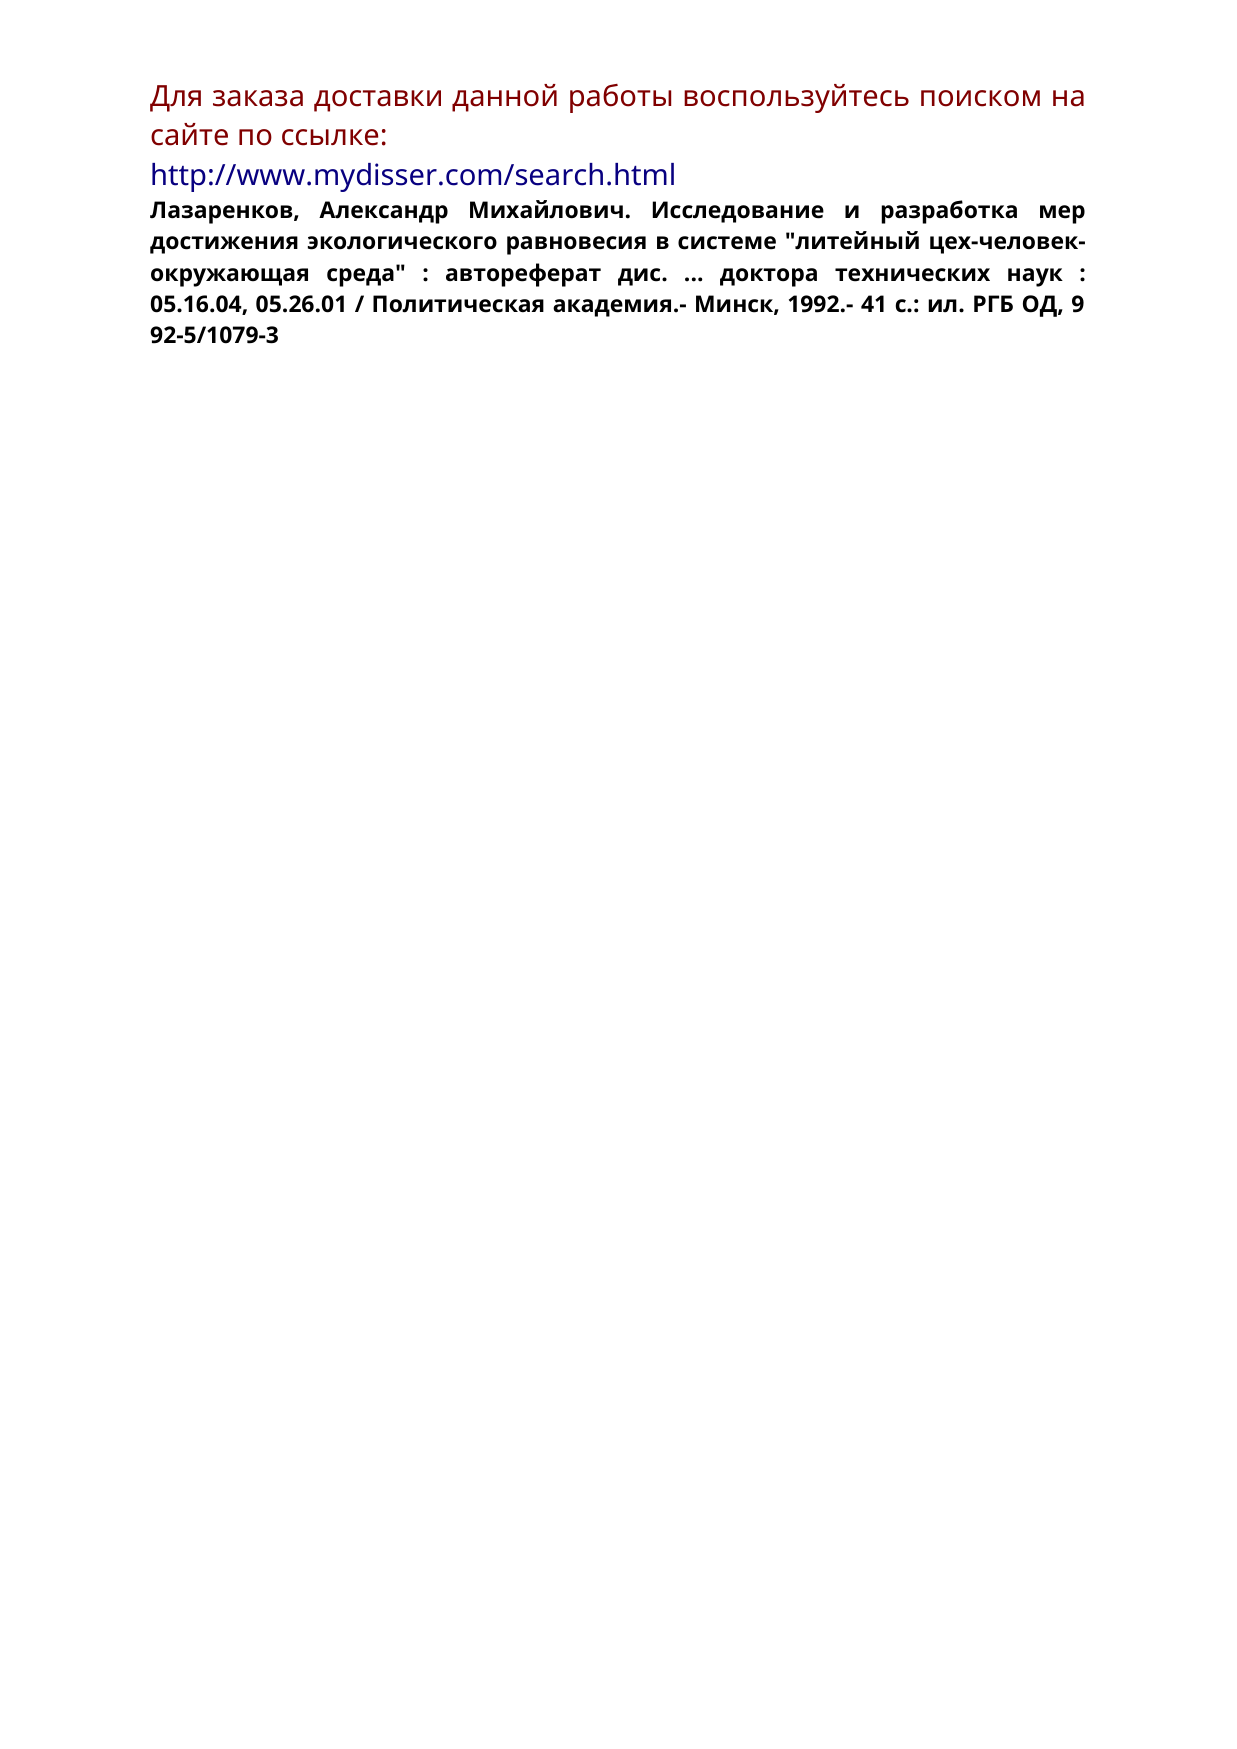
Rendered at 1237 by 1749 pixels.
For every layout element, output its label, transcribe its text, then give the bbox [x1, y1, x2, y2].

text Лазаренков, Александр Михайлович. Исследование и разработка мер достижения экологического равновесия в системе "литейный цех-человек-окружающая среда" : автореферат дис. ... доктора технических наук : 05.16.04, 05.26.01 / Политическая академия.- Минск, 1992.- 41 с.: ил. РГБ ОД, 9 92-5/1079-3 [150, 194, 1086, 350]
